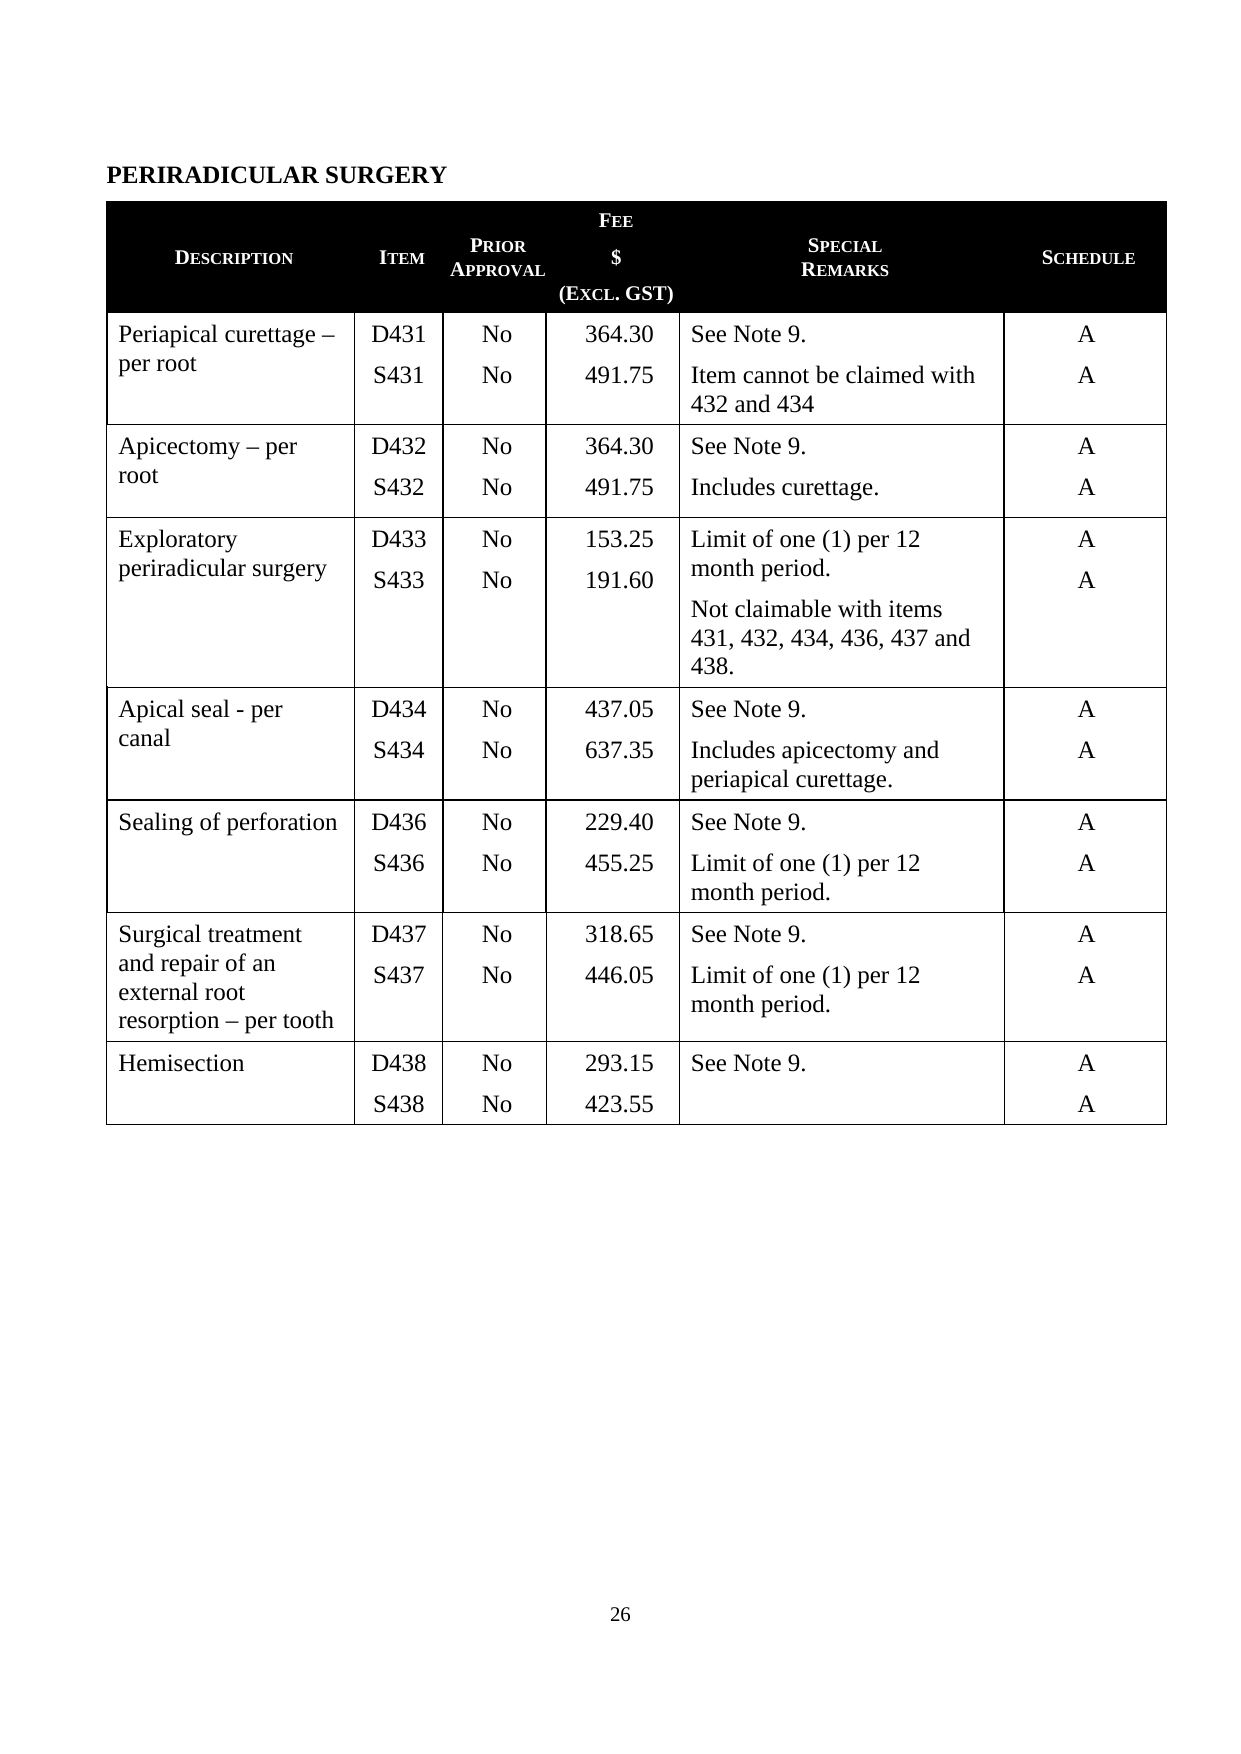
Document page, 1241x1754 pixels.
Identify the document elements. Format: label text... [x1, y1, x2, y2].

table_cell Periapical curettage – per root [108, 313, 354, 424]
table_cell D434 S434 [355, 688, 442, 799]
table_cell Sealing of perforation [108, 801, 354, 912]
table_cell See Note 9. Includes apicectomy and periapical curettage. [680, 688, 1003, 799]
table_cell No No [444, 425, 545, 517]
table_cell A A [1005, 425, 1166, 517]
table_cell A A [1005, 688, 1166, 799]
table_cell Surgical treatment and repair of an external root resorption – per tooth [107, 913, 354, 1041]
table_cell Limit of one (1) per 12 month period. Not claimable with items 431, 432, 434, 436, 437 and 438. [680, 518, 1003, 686]
table_cell See Note 9. Limit of one (1) per 12 month period. [680, 913, 1004, 1041]
table_cell [547, 1042, 679, 1124]
table_cell [547, 913, 679, 1041]
table_cell See Note 9. [680, 1042, 1004, 1124]
table_cell A A [1005, 518, 1166, 686]
table_cell [547, 688, 679, 799]
table_header Description [107, 202, 354, 312]
table_cell A A [1005, 913, 1166, 1041]
table_cell See Note 9. Includes curettage. [680, 425, 1003, 517]
table_cell Apical seal - per canal [108, 688, 354, 799]
table_cell Apicectomy – per root [107, 425, 354, 517]
table_cell A A [1005, 801, 1166, 912]
table_header Schedule [1005, 202, 1166, 312]
table_cell [547, 801, 679, 912]
table_cell D437 S437 [355, 913, 442, 1041]
table_cell A A [1005, 1042, 1166, 1124]
table_cell No No [444, 688, 545, 799]
table_cell No No [444, 801, 545, 912]
table_cell D438 S438 [355, 1042, 442, 1124]
table_cell No No [443, 913, 546, 1041]
table_cell No No [444, 518, 545, 686]
table_cell [547, 518, 679, 686]
table_header Fee $ (Excl. GST) [547, 202, 679, 312]
text PERIRADICULAR SURGERY [106, 160, 1134, 188]
table_cell [547, 425, 679, 517]
table_header Prior Approval [443, 202, 546, 312]
table_cell [547, 313, 679, 424]
table_cell D436 S436 [355, 801, 442, 912]
table_header Item [355, 202, 442, 312]
table_cell Exploratory periradicular surgery [107, 518, 354, 686]
table_header Special Remarks [680, 202, 1004, 312]
table_cell No No [444, 313, 545, 424]
table_cell D432 S432 [355, 425, 442, 517]
table_cell D431 S431 [355, 313, 442, 424]
table_cell See Note 9. Limit of one (1) per 12 month period. [680, 801, 1003, 912]
table_cell See Note 9. Item cannot be claimed with 432 and 434 [680, 313, 1003, 424]
table_cell A A [1005, 313, 1166, 424]
table_cell Hemisection [107, 1042, 354, 1124]
table_cell No No [443, 1042, 546, 1124]
table_cell D433 S433 [355, 518, 442, 686]
